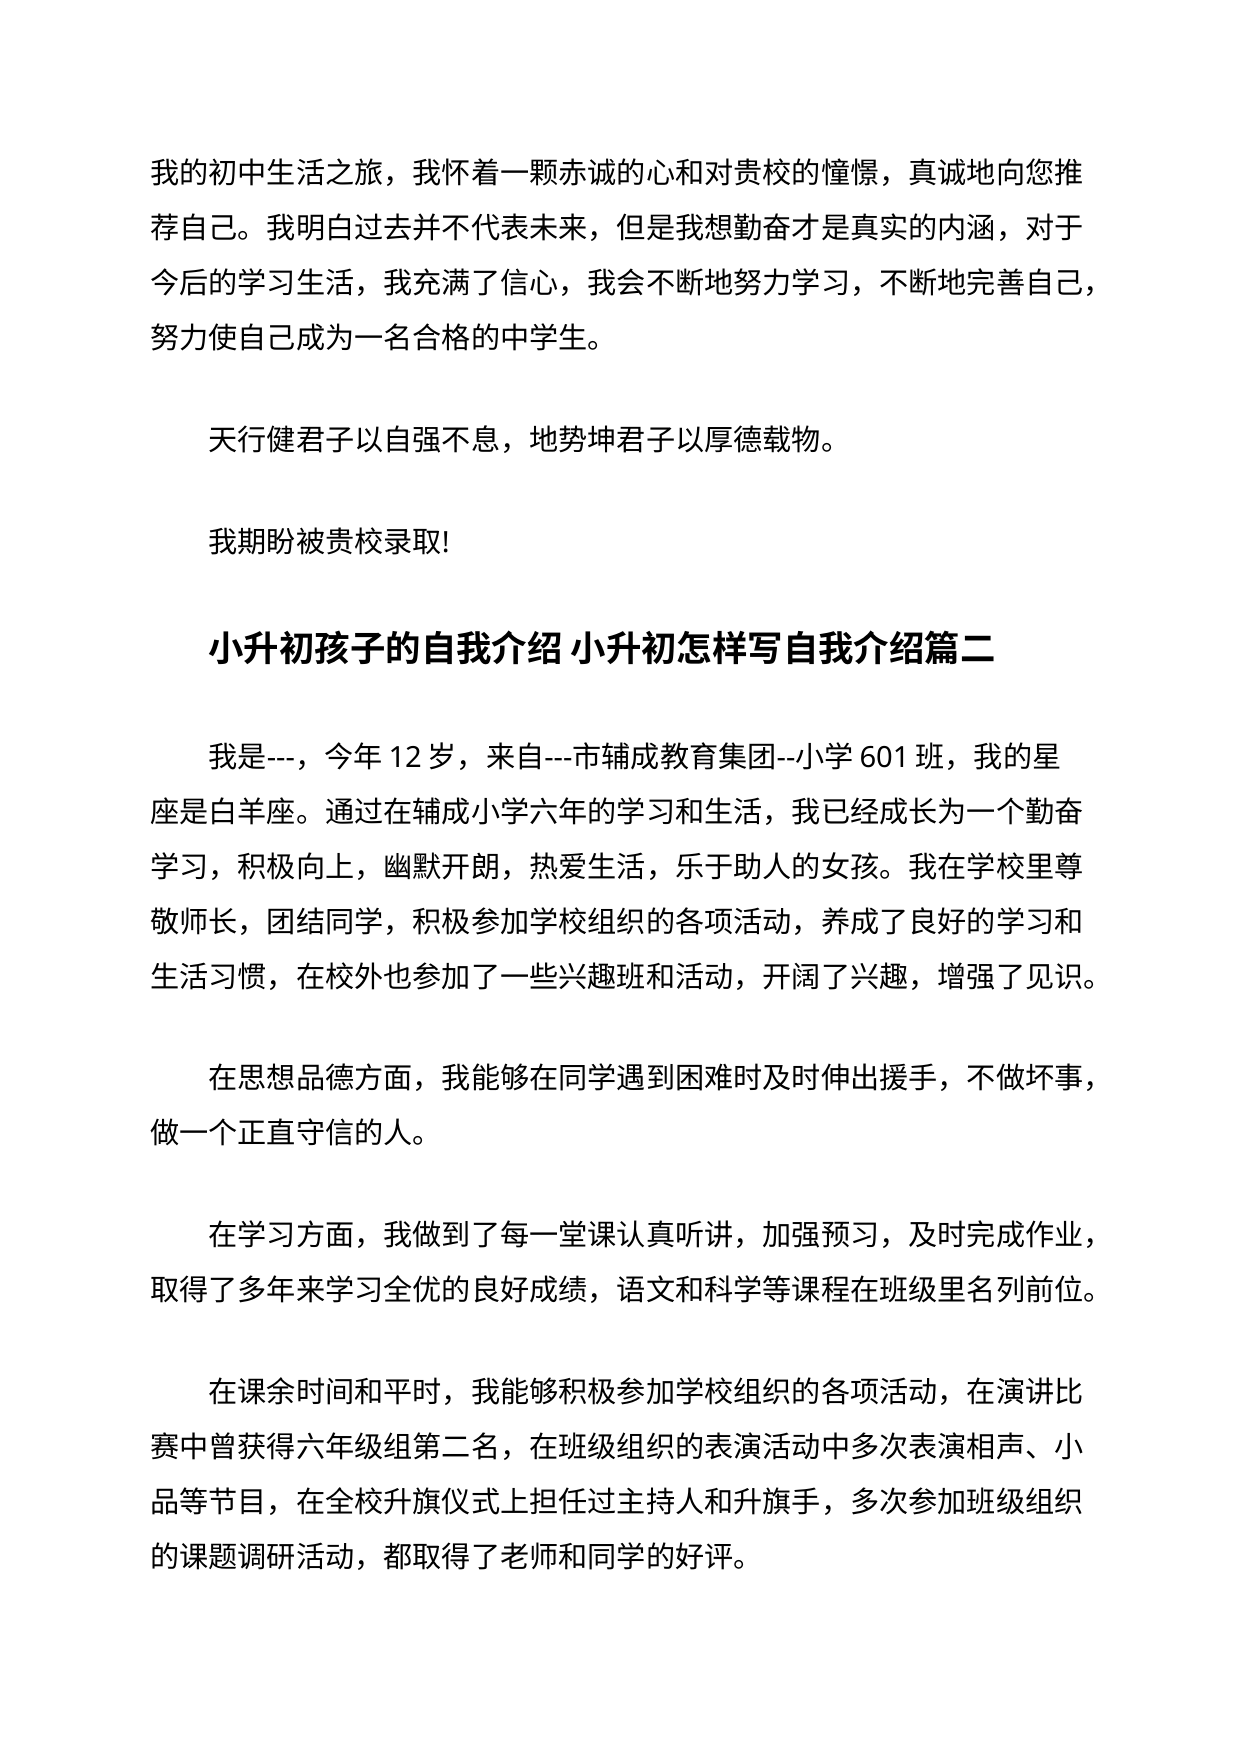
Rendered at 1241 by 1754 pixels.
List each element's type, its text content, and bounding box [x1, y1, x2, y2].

text 小升初孩子的自我介绍 小升初怎样写自我介绍篇二 [150, 620, 1090, 671]
text 天行健君子以自强不息，地势坤君子以厚德载物。 [150, 416, 1090, 459]
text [150, 150, 1090, 357]
text 在课余时间和平时，我能够积极参加学校组织的各项活动，在演讲比赛中曾获得六年级组第二名，在班级组织的表演活动中多次表演相声、小品等节目，在全校升旗仪式上担任过主持人和升旗手，多次参加班级组织的课题调研活动，都取得了老师和同学的好评。 [150, 1368, 1090, 1575]
text 我期盼被贵校录取! [150, 518, 1090, 561]
text 我是---，今年12岁，来自---市辅成教育集团--小学601班，我的星座是白羊座。通过在辅成小学六年的学习和生活，我已经成长为一个勤奋学习，积极向上，幽默开朗，热爱生活，乐于助人的女孩。我在学校里尊敬师长，团结同学，积极参加学校组织的各项活动，养成了良好的学习和生活习惯，在校外也参加了一些兴趣班和活动，开阔了兴趣，增强了见识。 [150, 734, 1090, 996]
text 在思想品德方面，我能够在同学遇到困难时及时伸出援手，不做坏事，做一个正直守信的人。 [150, 1055, 1090, 1152]
text 在学习方面，我做到了每一堂课认真听讲，加强预习，及时完成作业，取得了多年来学习全优的良好成绩，语文和科学等课程在班级里名列前位。 [150, 1212, 1090, 1309]
